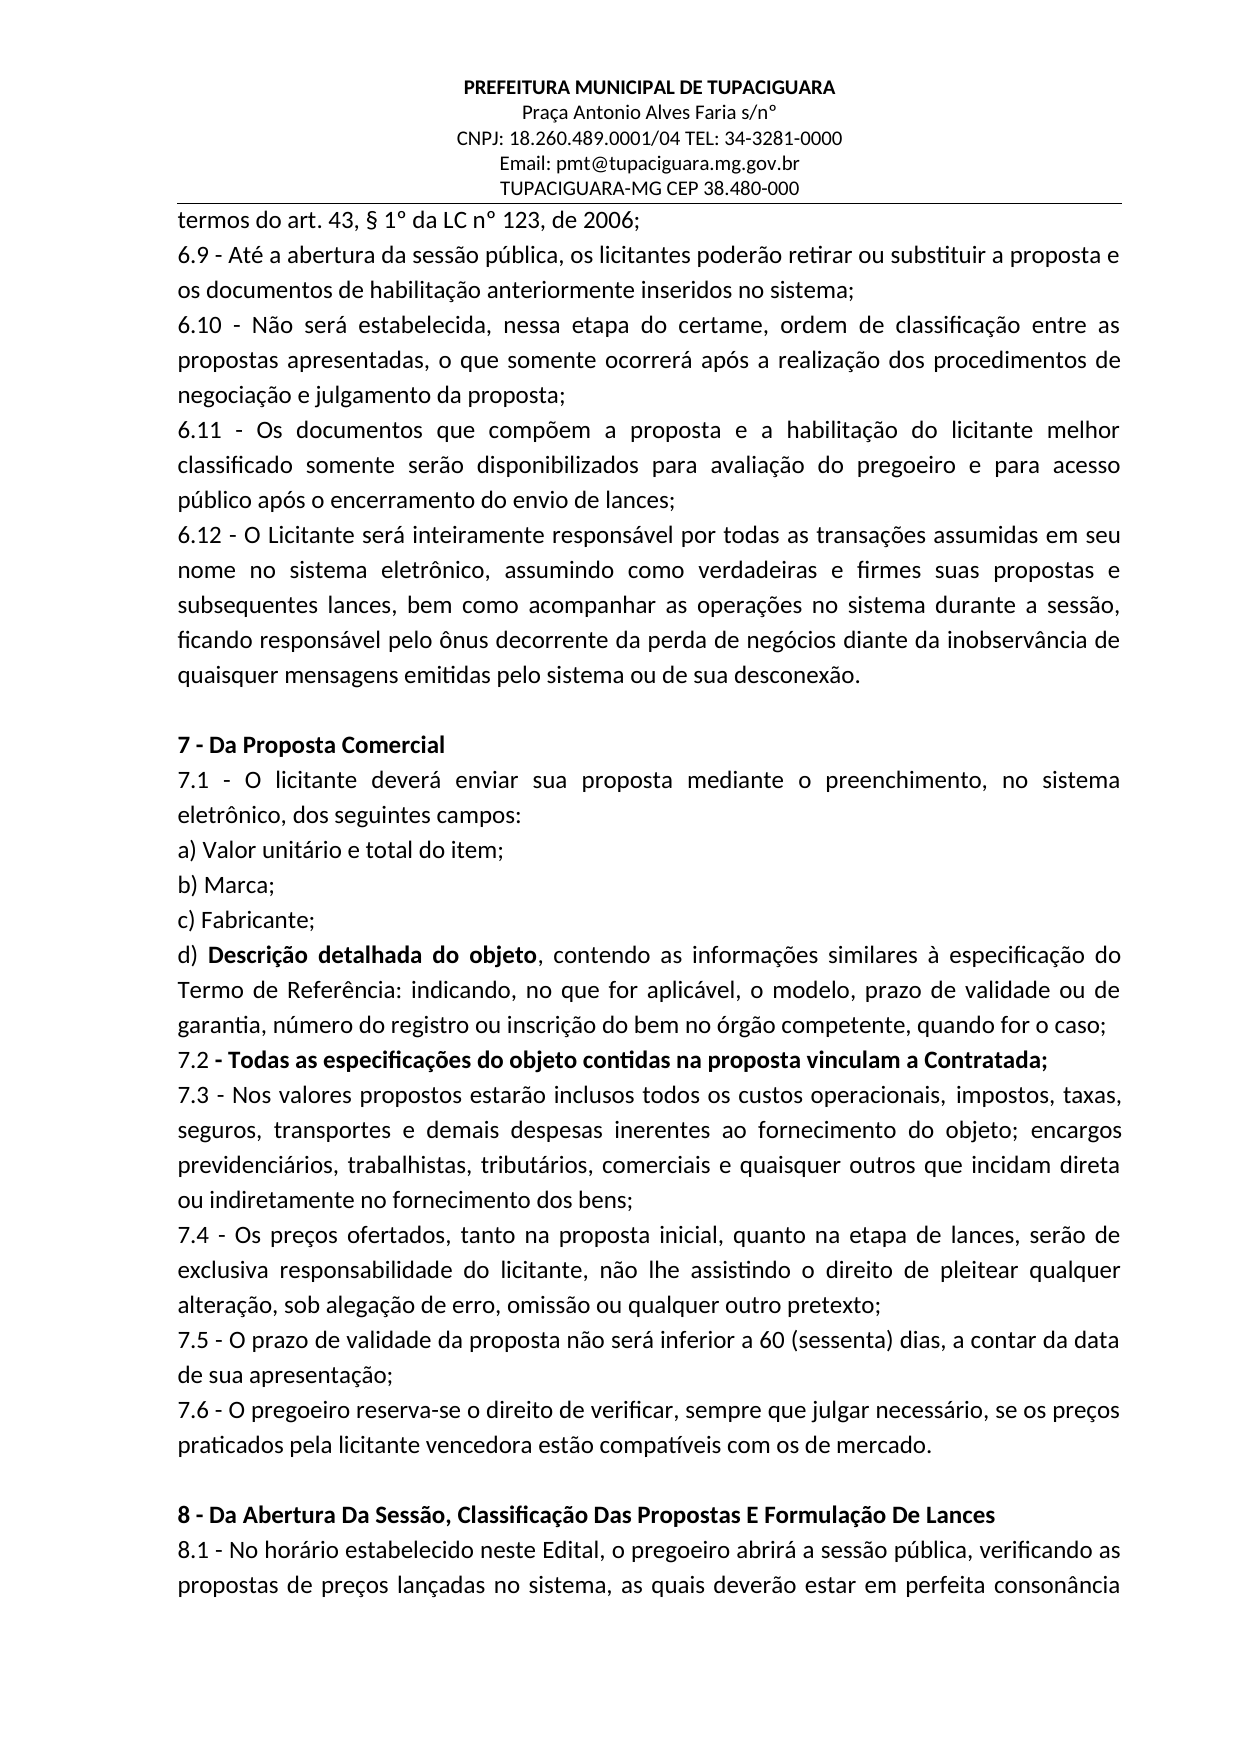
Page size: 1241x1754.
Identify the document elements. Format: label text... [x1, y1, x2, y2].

text 6.11 - Os documentos que compõem a proposta e a habilitação do licitante melhor classificado somente serão disponibilizados para avaliação do pregoeiro e para acesso público após o encerramento do envio de lances; [177, 414, 1122, 514]
text 7.5 - O prazo de validade da proposta não será inferior a 60 (sessenta) dias, a contar da data de sua apresentação; [177, 1324, 1122, 1389]
text 7.2 - Todas as especificações do objeto contidas na proposta vinculam a Contratada; [177, 1044, 1122, 1074]
text a) Valor unitário e total do item; [177, 834, 1122, 864]
text 8 - Da Abertura Da Sessão, Classificação Das Propostas E Formulação De Lances [177, 1499, 1122, 1529]
text 6.12 - O Licitante será inteiramente responsável por todas as transações assumidas em seu nome no sistema eletrônico, assumindo como verdadeiras e firmes suas propostas e subsequentes lances, bem como acompanhar as operações no sistema durante a sessão, ficando responsável pelo ônus decorrente da perda de negócios diante da inobservância de quaisquer mensagens emitidas pelo sistema ou de sua desconexão. [177, 519, 1122, 689]
text 7.3 - Nos valores propostos estarão inclusos todos os custos operacionais, impostos, taxas, seguros, transportes e demais despesas inerentes ao fornecimento do objeto; encargos previdenciários, trabalhistas, tributários, comerciais e quaisquer outros que incidam direta ou indiretamente no fornecimento dos bens; [177, 1079, 1122, 1214]
text d) Descrição detalhada do objeto, contendo as informações similares à especificação do Termo de Referência: indicando, no que for aplicável, o modelo, prazo de validade ou de garantia, número do registro ou inscrição do bem no órgão competente, quando for o caso; [177, 939, 1122, 1039]
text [177, 204, 1122, 234]
text 7.1 - O licitante deverá enviar sua proposta mediante o preenchimento, no sistema eletrônico, dos seguintes campos: [177, 764, 1122, 829]
text c) Fabricante; [177, 904, 1122, 934]
text 7.4 - Os preços ofertados, tanto na proposta inicial, quanto na etapa de lances, serão de exclusiva responsabilidade do licitante, não lhe assistindo o direito de pleitear qualquer alteração, sob alegação de erro, omissão ou qualquer outro pretexto; [177, 1219, 1122, 1319]
text 7.6 - O pregoeiro reserva-se o direito de verificar, sempre que julgar necessário, se os preços praticados pela licitante vencedora estão compatíveis com os de mercado. [177, 1394, 1122, 1459]
text 7 - Da Proposta Comercial [177, 729, 1122, 759]
text 6.9 - Até a abertura da sessão pública, os licitantes poderão retirar ou substituir a proposta e os documentos de habilitação anteriormente inseridos no sistema; [177, 239, 1122, 304]
text 6.10 - Não será estabelecida, nessa etapa do certame, ordem de classificação entre as propostas apresentadas, o que somente ocorrerá após a realização dos procedimentos de negociação e julgamento da proposta; [177, 309, 1122, 409]
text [177, 1534, 1122, 1599]
text b) Marca; [177, 869, 1122, 899]
